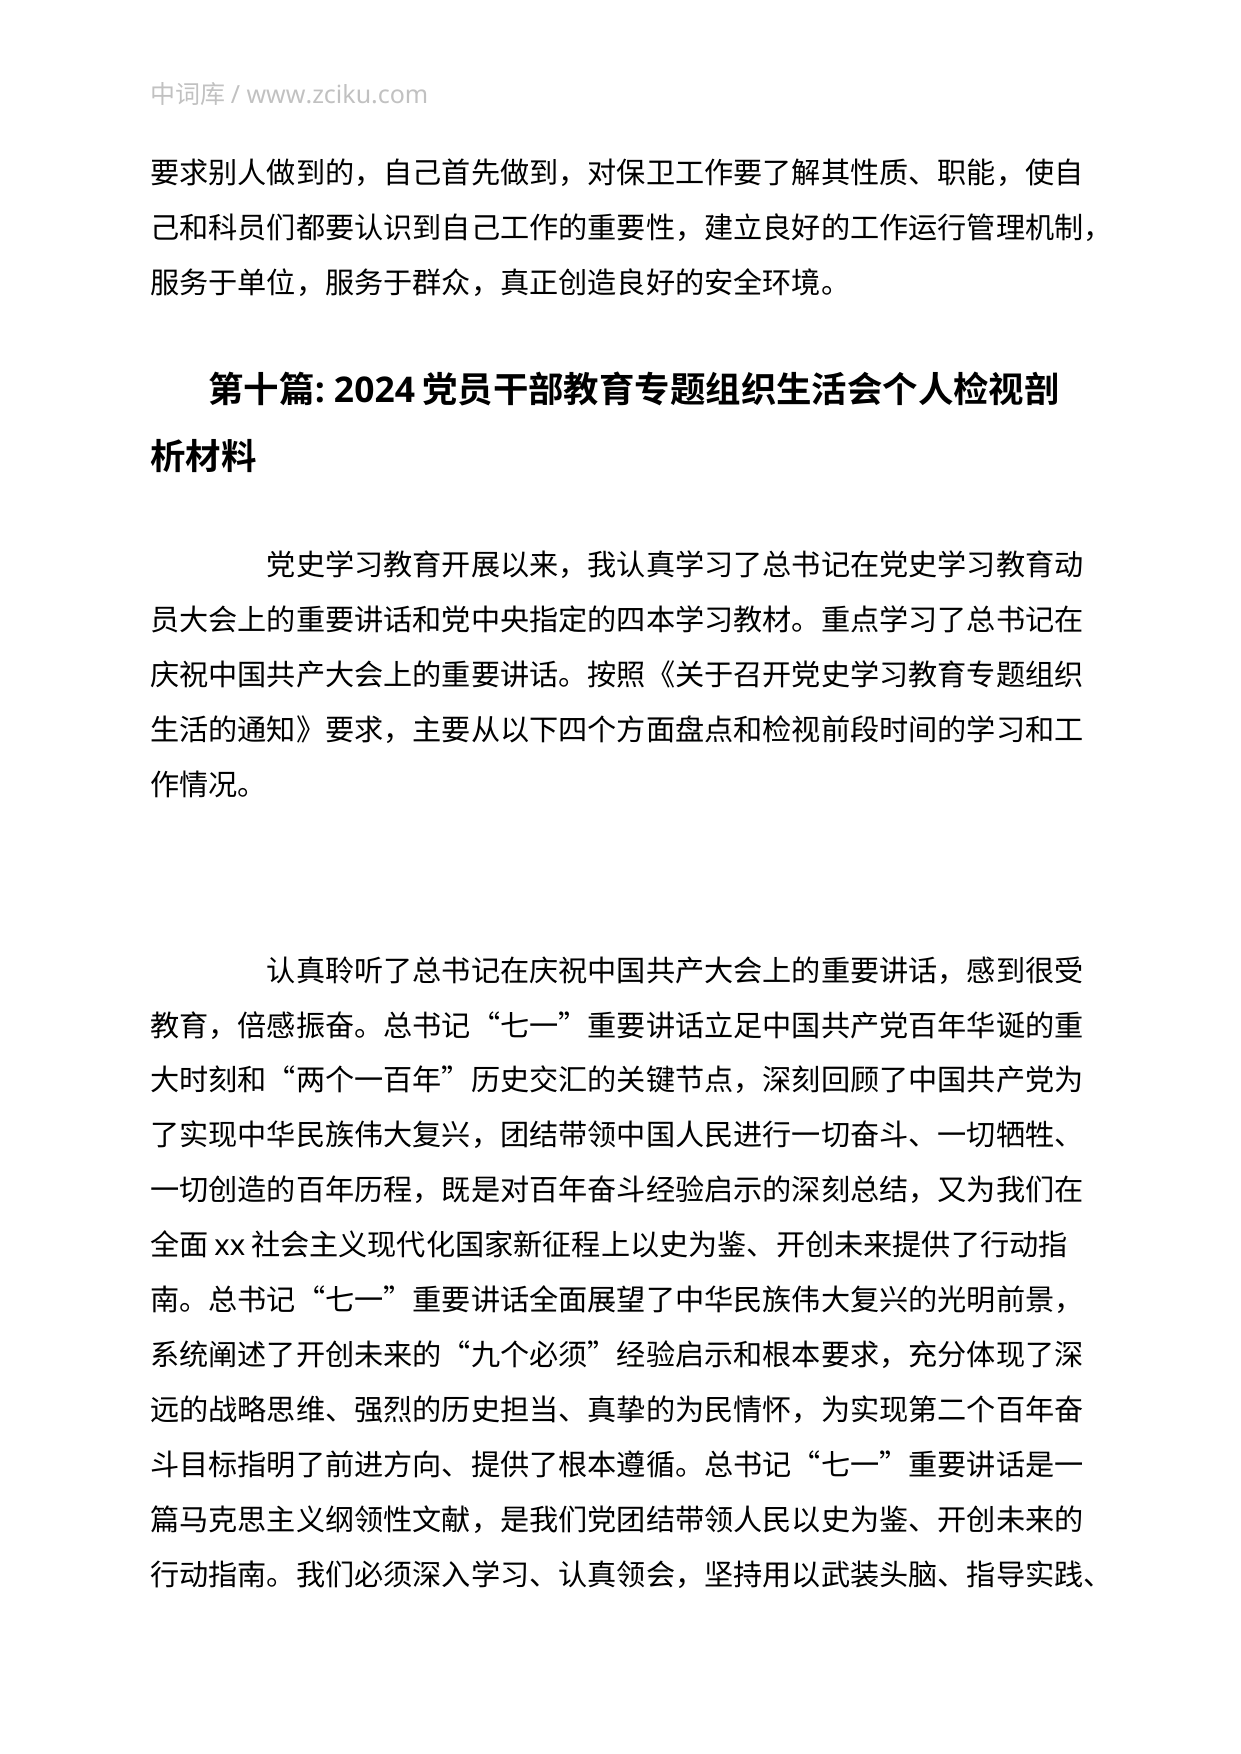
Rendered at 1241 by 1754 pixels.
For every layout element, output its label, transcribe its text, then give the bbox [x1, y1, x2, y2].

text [150, 150, 1090, 302]
text 第十篇: 2024党员干部教育专题组织生活会个人检视剖析材料 [150, 362, 1090, 479]
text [150, 947, 1090, 1593]
text 党史学习教育开展以来，我认真学习了总书记在党史学习教育动员大会上的重要讲话和党中央指定的四本学习教材。重点学习了总书记在庆祝中国共产大会上的重要讲话。按照《关于召开党史学习教育专题组织生活的通知》要求，主要从以下四个方面盘点和检视前段时间的学习和工作情况。 [150, 542, 1090, 803]
